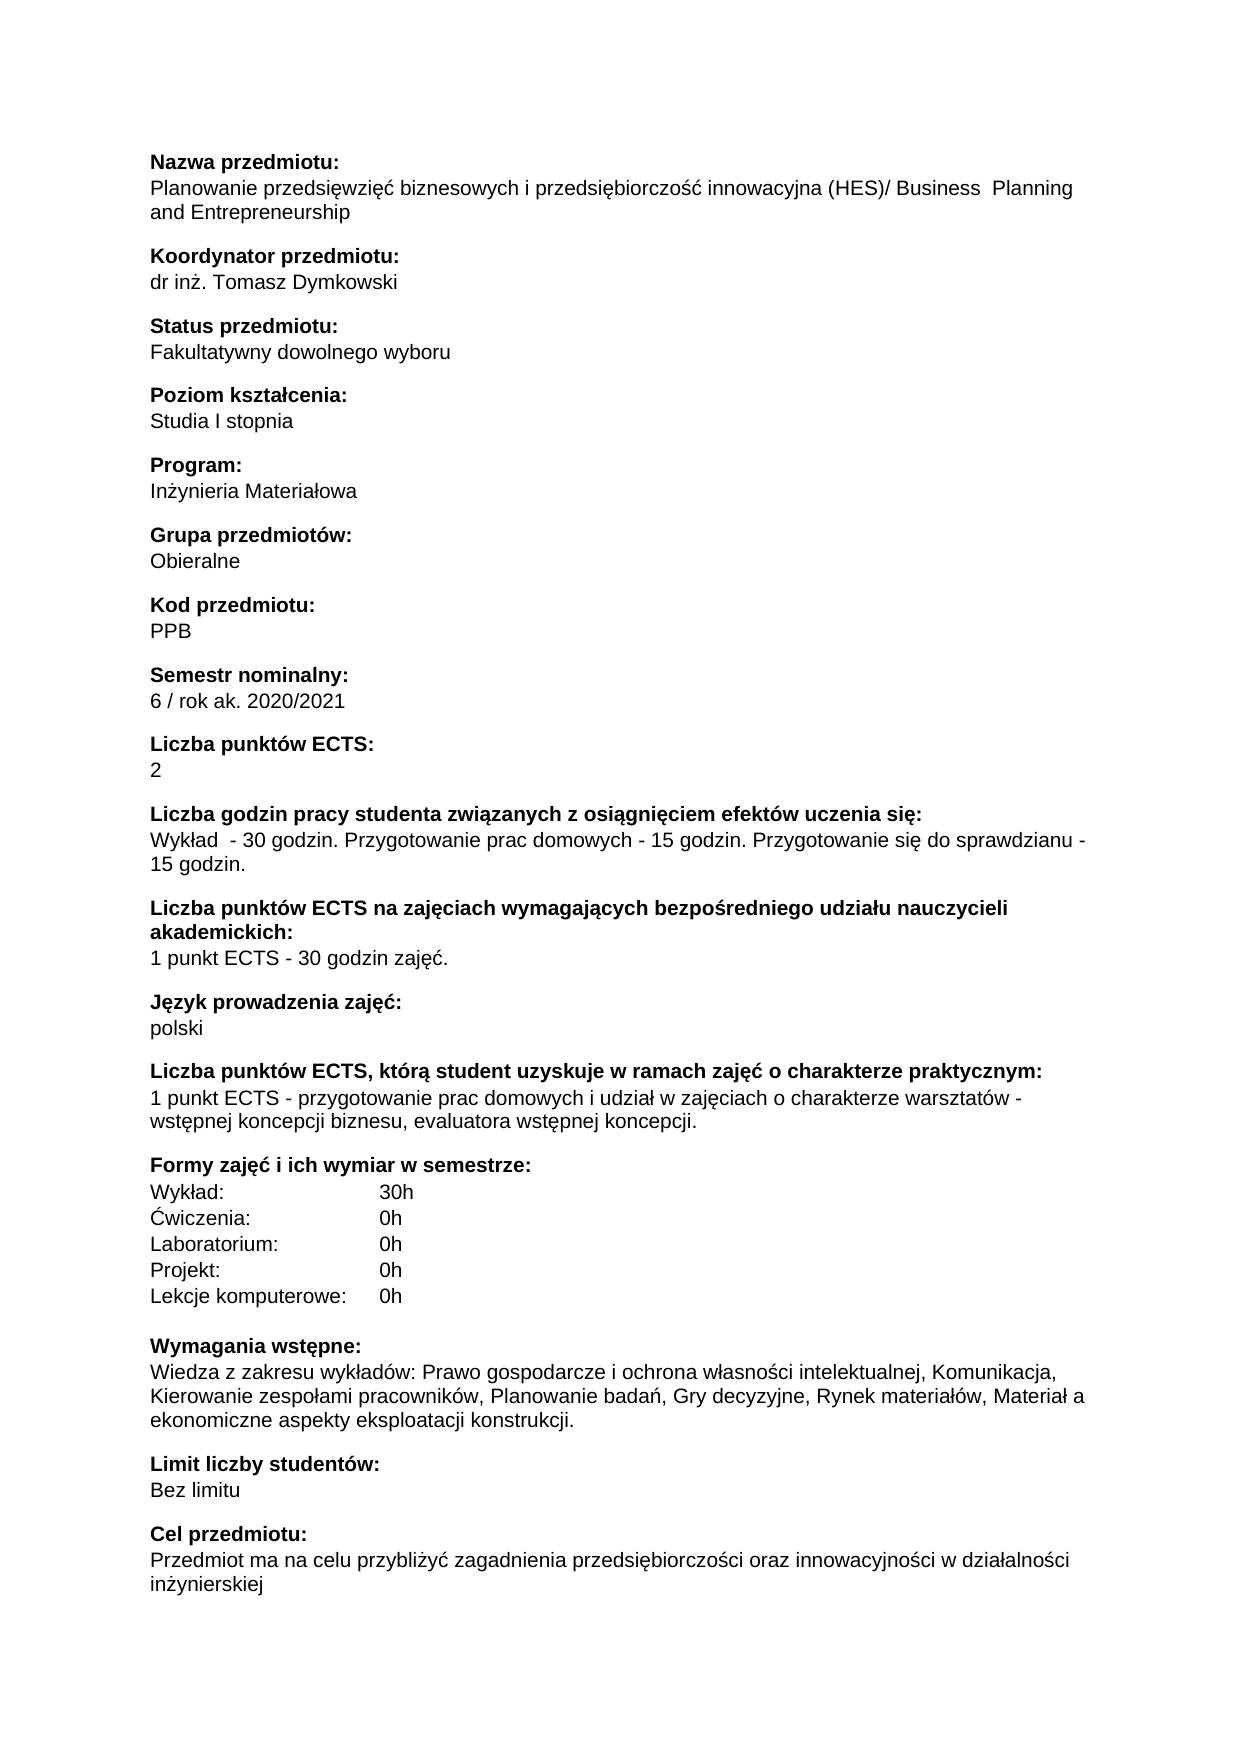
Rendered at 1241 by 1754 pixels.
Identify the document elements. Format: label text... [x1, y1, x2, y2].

text dr inż. Tomasz Dymkowski [150, 270, 1090, 294]
text Nazwa przedmiotu: [150, 150, 1090, 174]
text Poziom kształcenia: [150, 383, 1090, 407]
text Obieralne [150, 549, 1090, 573]
table_cell Projekt: [140, 1258, 367, 1282]
text Semestr nominalny: [150, 662, 1090, 686]
text Kod przedmiotu: [150, 593, 1090, 617]
text PPB [150, 619, 1090, 643]
text Wymagania wstępne: [150, 1334, 1090, 1358]
text 6 / rok ak. 2020/2021 [150, 688, 1090, 712]
text Cel przedmiotu: [150, 1521, 1090, 1545]
text Liczba punktów ECTS: [150, 732, 1090, 756]
text Bez limitu [150, 1478, 1090, 1502]
text Program: [150, 453, 1090, 477]
text Wiedza z zakresu wykładów: Prawo gospodarcze i ochrona własności intelektualnej, Komunikacja, Kierowanie zespołami pracowników, Planowanie badań, Gry decyzyjne, Rynek materiałów, Materiał a ekonomiczne aspekty eksploatacji konstrukcji. [150, 1360, 1090, 1432]
text Liczba godzin pracy studenta związanych z osiągnięciem efektów uczenia się: [150, 802, 1090, 826]
text Inżynieria Materiałowa [150, 479, 1090, 503]
text Studia I stopnia [150, 409, 1090, 433]
table_cell 0h [369, 1256, 597, 1282]
text Planowanie przedsięwzięć biznesowych i przedsiębiorczość innowacyjna (HES)/ Business Planning and Entrepreneurship [150, 176, 1090, 224]
text Język prowadzenia zajęć: [150, 989, 1090, 1013]
text Koordynator przedmiotu: [150, 244, 1090, 268]
text polski [150, 1016, 1090, 1039]
table_header 30h [369, 1180, 597, 1204]
table_cell Ćwiczenia: [140, 1206, 367, 1230]
text Liczba punktów ECTS na zajęciach wymagających bezpośredniego udziału nauczycieli akademickich: [150, 896, 1090, 944]
table_cell 0h [369, 1282, 597, 1308]
text Limit liczby studentów: [150, 1452, 1090, 1476]
text Przedmiot ma na celu przybliżyć zagadnienia przedsiębiorczości oraz innowacyjności w działalności inżynierskiej [150, 1547, 1090, 1595]
text Liczba punktów ECTS, którą student uzyskuje w ramach zajęć o charakterze praktycznym: [150, 1059, 1090, 1083]
text Fakultatywny dowolnego wyboru [150, 339, 1090, 363]
text 1 punkt ECTS - 30 godzin zajęć. [150, 946, 1090, 970]
table_cell Laboratorium: [140, 1232, 367, 1256]
text Grupa przedmiotów: [150, 523, 1090, 547]
table_cell 0h [369, 1230, 597, 1256]
text Wykład - 30 godzin. Przygotowanie prac domowych - 15 godzin. Przygotowanie się do sprawdzianu - 15 godzin. [150, 828, 1090, 876]
text Status przedmiotu: [150, 313, 1090, 337]
text Formy zajęć i ich wymiar w semestrze: [150, 1153, 1090, 1177]
table_cell 0h [369, 1204, 597, 1230]
table_header Wykład: [140, 1180, 367, 1204]
text 1 punkt ECTS - przygotowanie prac domowych i udział w zajęciach o charakterze warsztatów - wstępnej koncepcji biznesu, evaluatora wstępnej koncepcji. [150, 1085, 1090, 1133]
table_cell Lekcje komputerowe: [140, 1284, 367, 1308]
text 2 [150, 758, 1090, 782]
